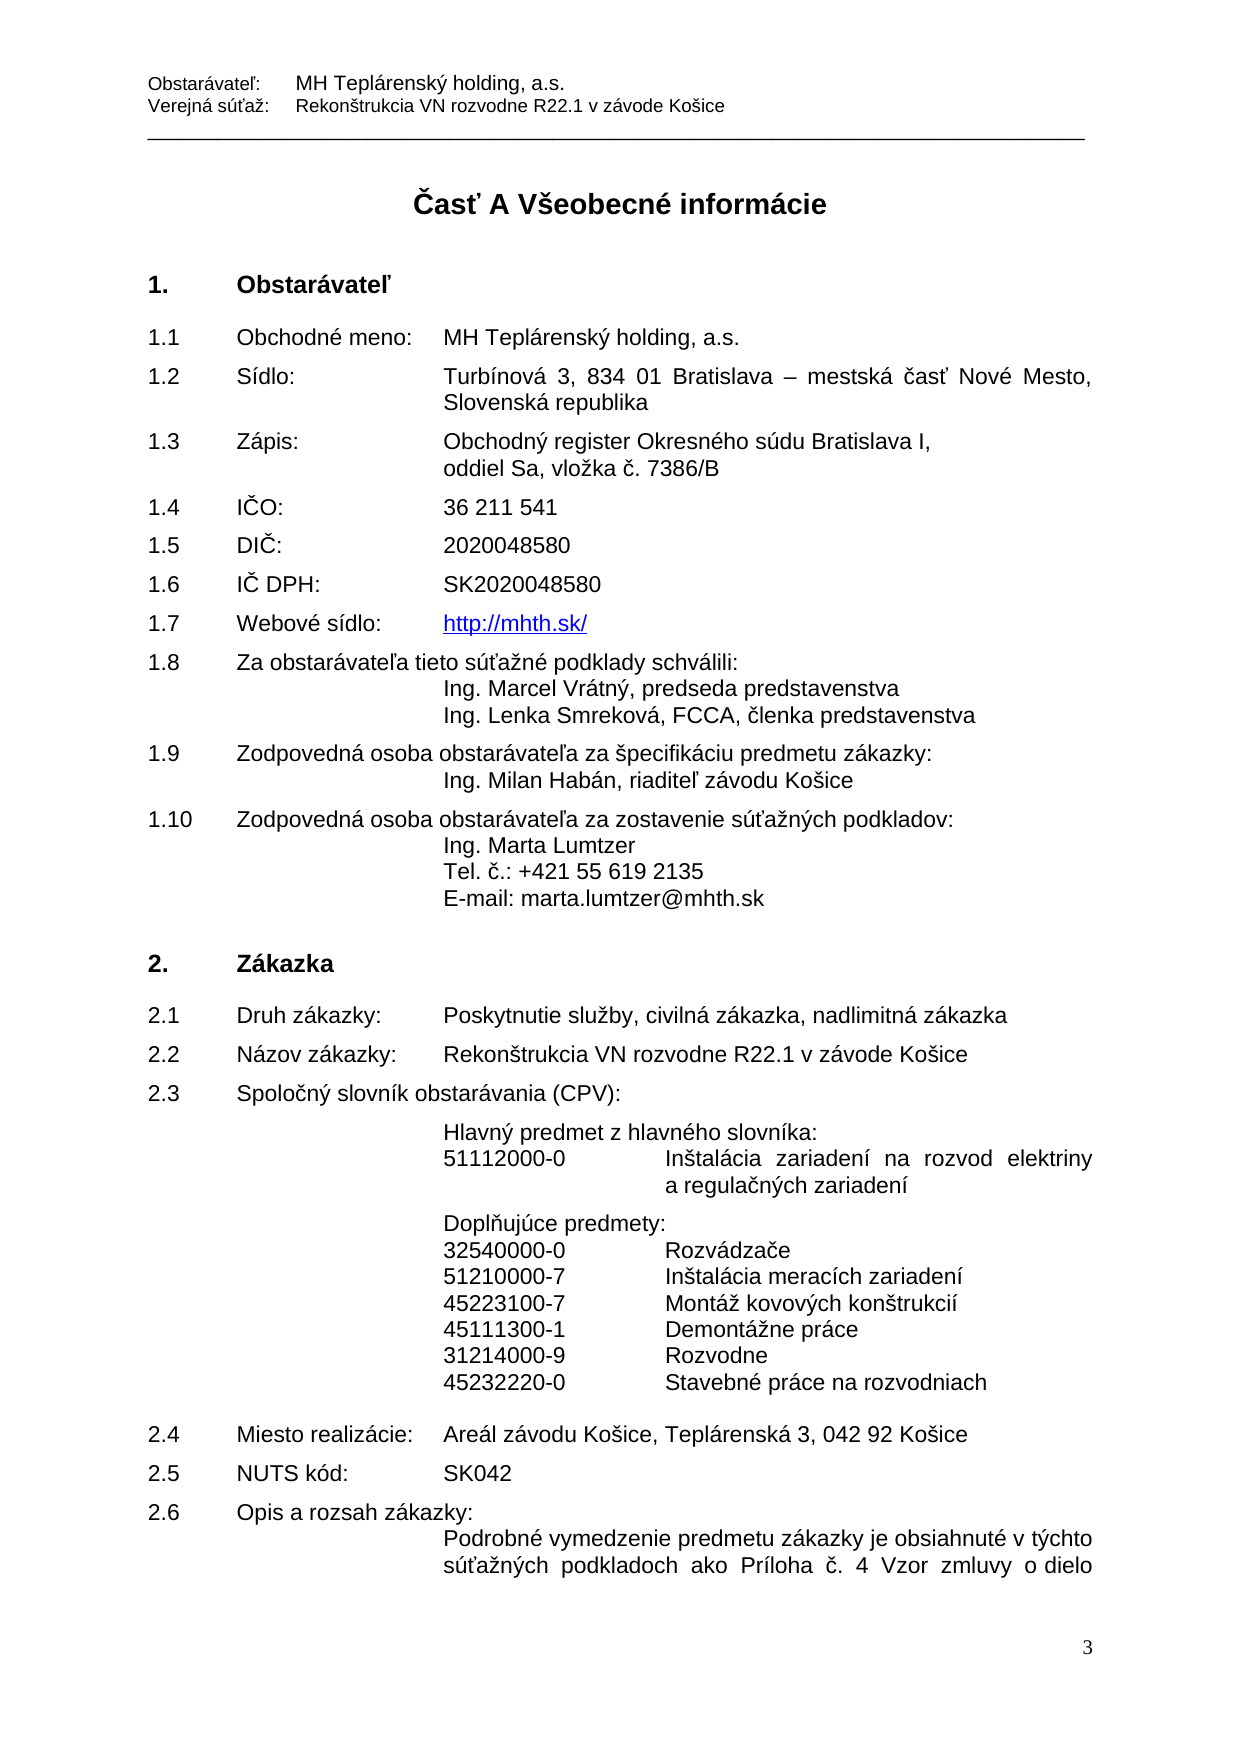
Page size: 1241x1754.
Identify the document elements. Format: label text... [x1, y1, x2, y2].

list Za obstarávateľa tieto súťažné podklady schválili: [148, 649, 1092, 675]
subtitle Obstarávateľ [148, 270, 1092, 299]
list Druh zákazky: Poskytnutie služby, civilná zákazka, nadlimitná zákazka [148, 1002, 1092, 1029]
list Webové sídlo: http://mhth.sk/ [148, 610, 1092, 636]
list E-mail: marta.lumtzer@mhth.sk [443, 885, 1092, 911]
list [443, 1525, 1092, 1578]
list Zodpovedná osoba obstarávateľa za špecifikáciu predmetu zákazky: [148, 740, 1092, 767]
list 31214000-9 Rozvodne [443, 1342, 1092, 1368]
list Obchodné meno: MH Teplárenský holding, a.s. [148, 324, 1092, 351]
list Spoločný slovník obstarávania (CPV): [148, 1080, 1092, 1106]
list Opis a rozsah zákazky: [148, 1499, 1092, 1525]
list Názov zákazky: Rekonštrukcia VN rozvodne R22.1 v závode Košice [148, 1041, 1092, 1067]
list 45232220-0 Stavebné práce na rozvodniach [443, 1368, 1092, 1395]
list 45223100-7 Montáž kovových konštrukcií [443, 1289, 1092, 1316]
list 45111300-1 Demontážne práce [443, 1316, 1092, 1342]
list IČ DPH: SK2020048580 [148, 571, 1092, 597]
list Hlavný predmet z hlavného slovníka: [443, 1119, 1092, 1145]
list 51112000-0 Inštalácia zariadení na rozvod elektriny a regulačných zariadení [443, 1145, 1092, 1198]
list Ing. Lenka Smreková, FCCA, členka predstavenstva [443, 702, 1092, 728]
list 51210000-7 Inštalácia meracích zariadení [443, 1263, 1092, 1289]
list Zápis: Obchodný register Okresného súdu Bratislava I, oddiel Sa, vložka č. 7386/B [148, 428, 1092, 481]
list Miesto realizácie: Areál závodu Košice, Teplárenská 3, 042 92 Košice [148, 1421, 1092, 1448]
subtitle Časť Všeobecné informácie [148, 187, 1092, 220]
list Ing. Milan Habán, riaditeľ závodu Košice [443, 767, 1092, 793]
list Zodpovedná osoba obstarávateľa za zostavenie súťažných podkladov: [148, 806, 1092, 832]
list 32540000-0 Rozvádzače [443, 1237, 1092, 1263]
list NUTS kód: SK042 [148, 1460, 1092, 1486]
subtitle Zákazka [148, 948, 1092, 977]
list Sídlo: Turbínová 3, 834 01 Bratislava – mestská časť Nové Mesto, Slovenská republika [148, 363, 1092, 416]
list Tel. č.: +421 55 619 2135 [443, 858, 1092, 885]
list IČO: 36 211 541 [148, 493, 1092, 520]
list Doplňujúce predmety: [443, 1210, 1092, 1237]
list Ing. Marta Lumtzer [443, 832, 1092, 858]
list Ing. Marcel Vrátný, predseda predstavenstva [443, 675, 1092, 702]
list DIČ: 2020048580 [148, 532, 1092, 559]
